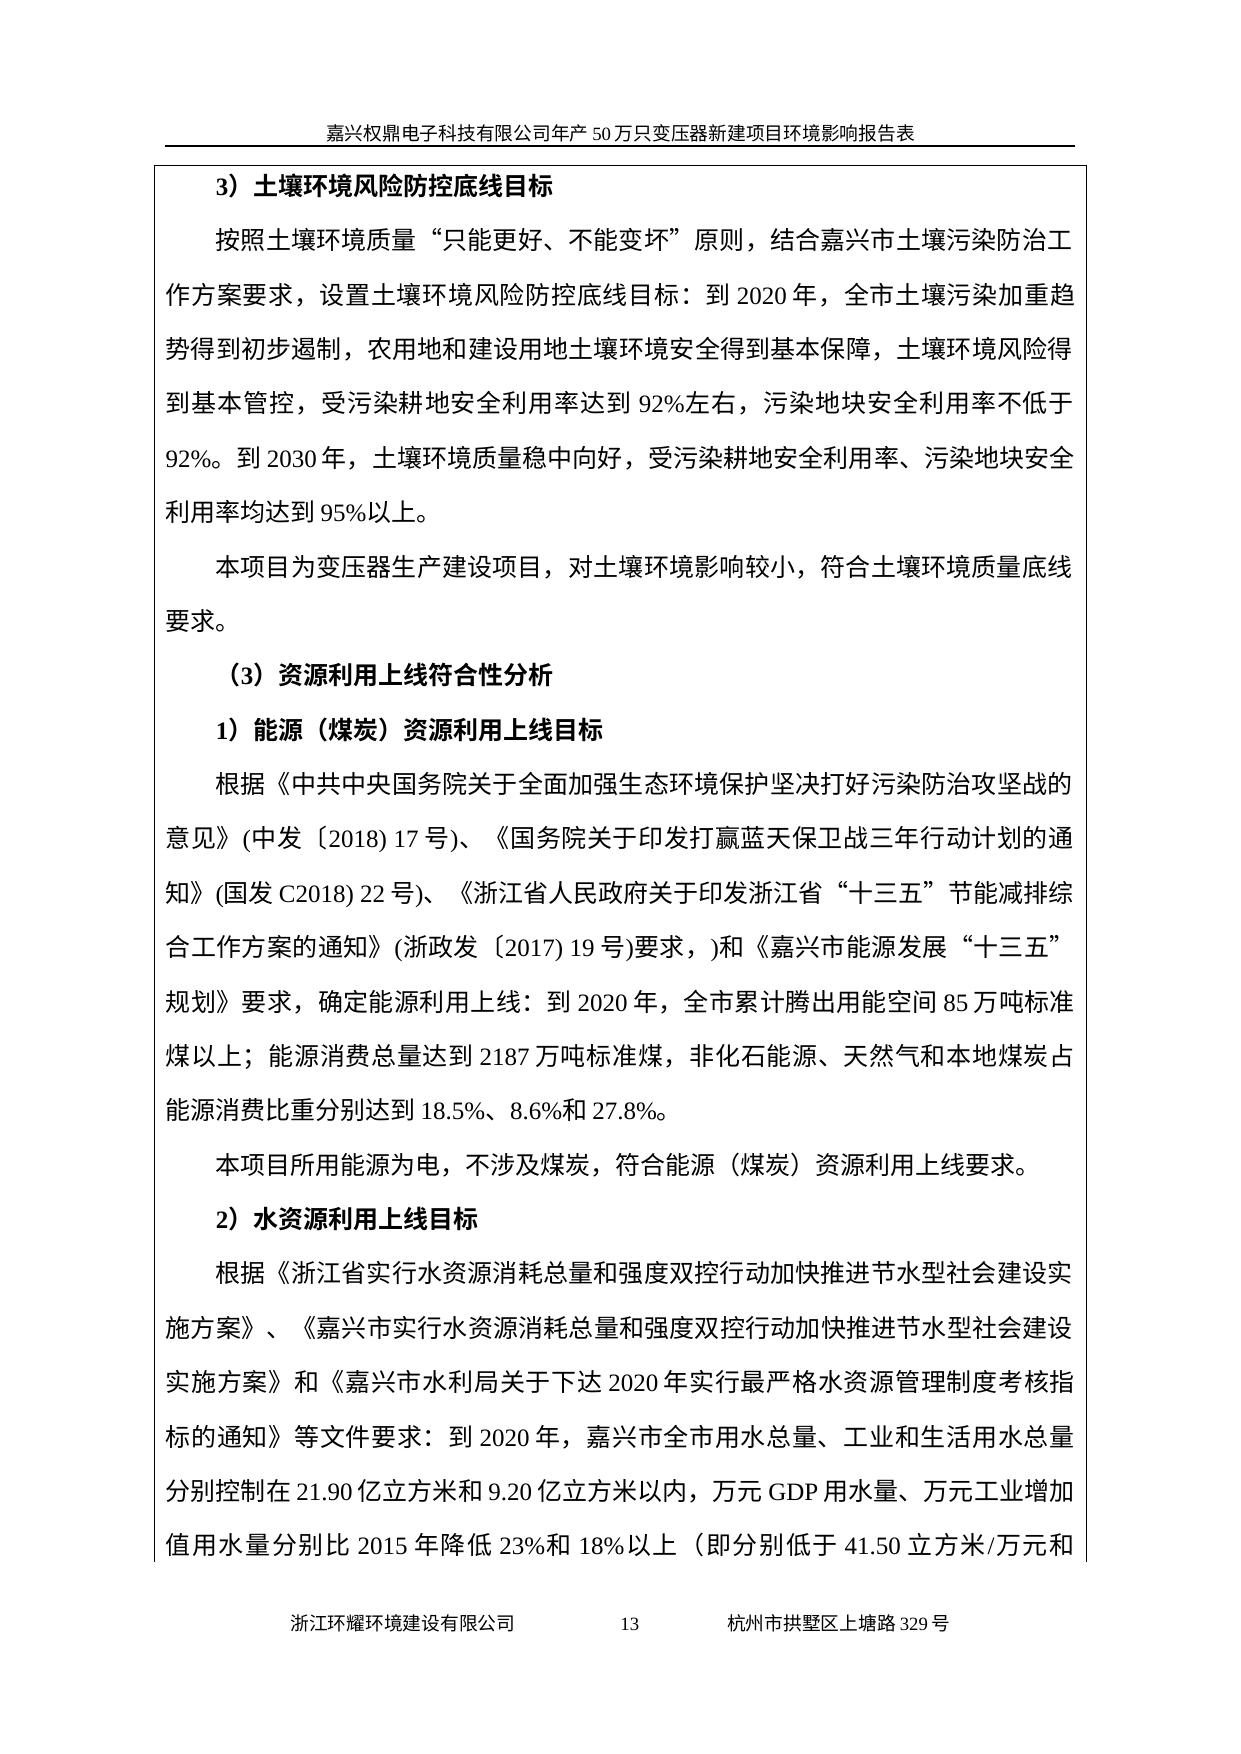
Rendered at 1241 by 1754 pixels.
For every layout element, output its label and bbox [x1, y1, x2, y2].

table_header [155, 166, 1086, 1562]
